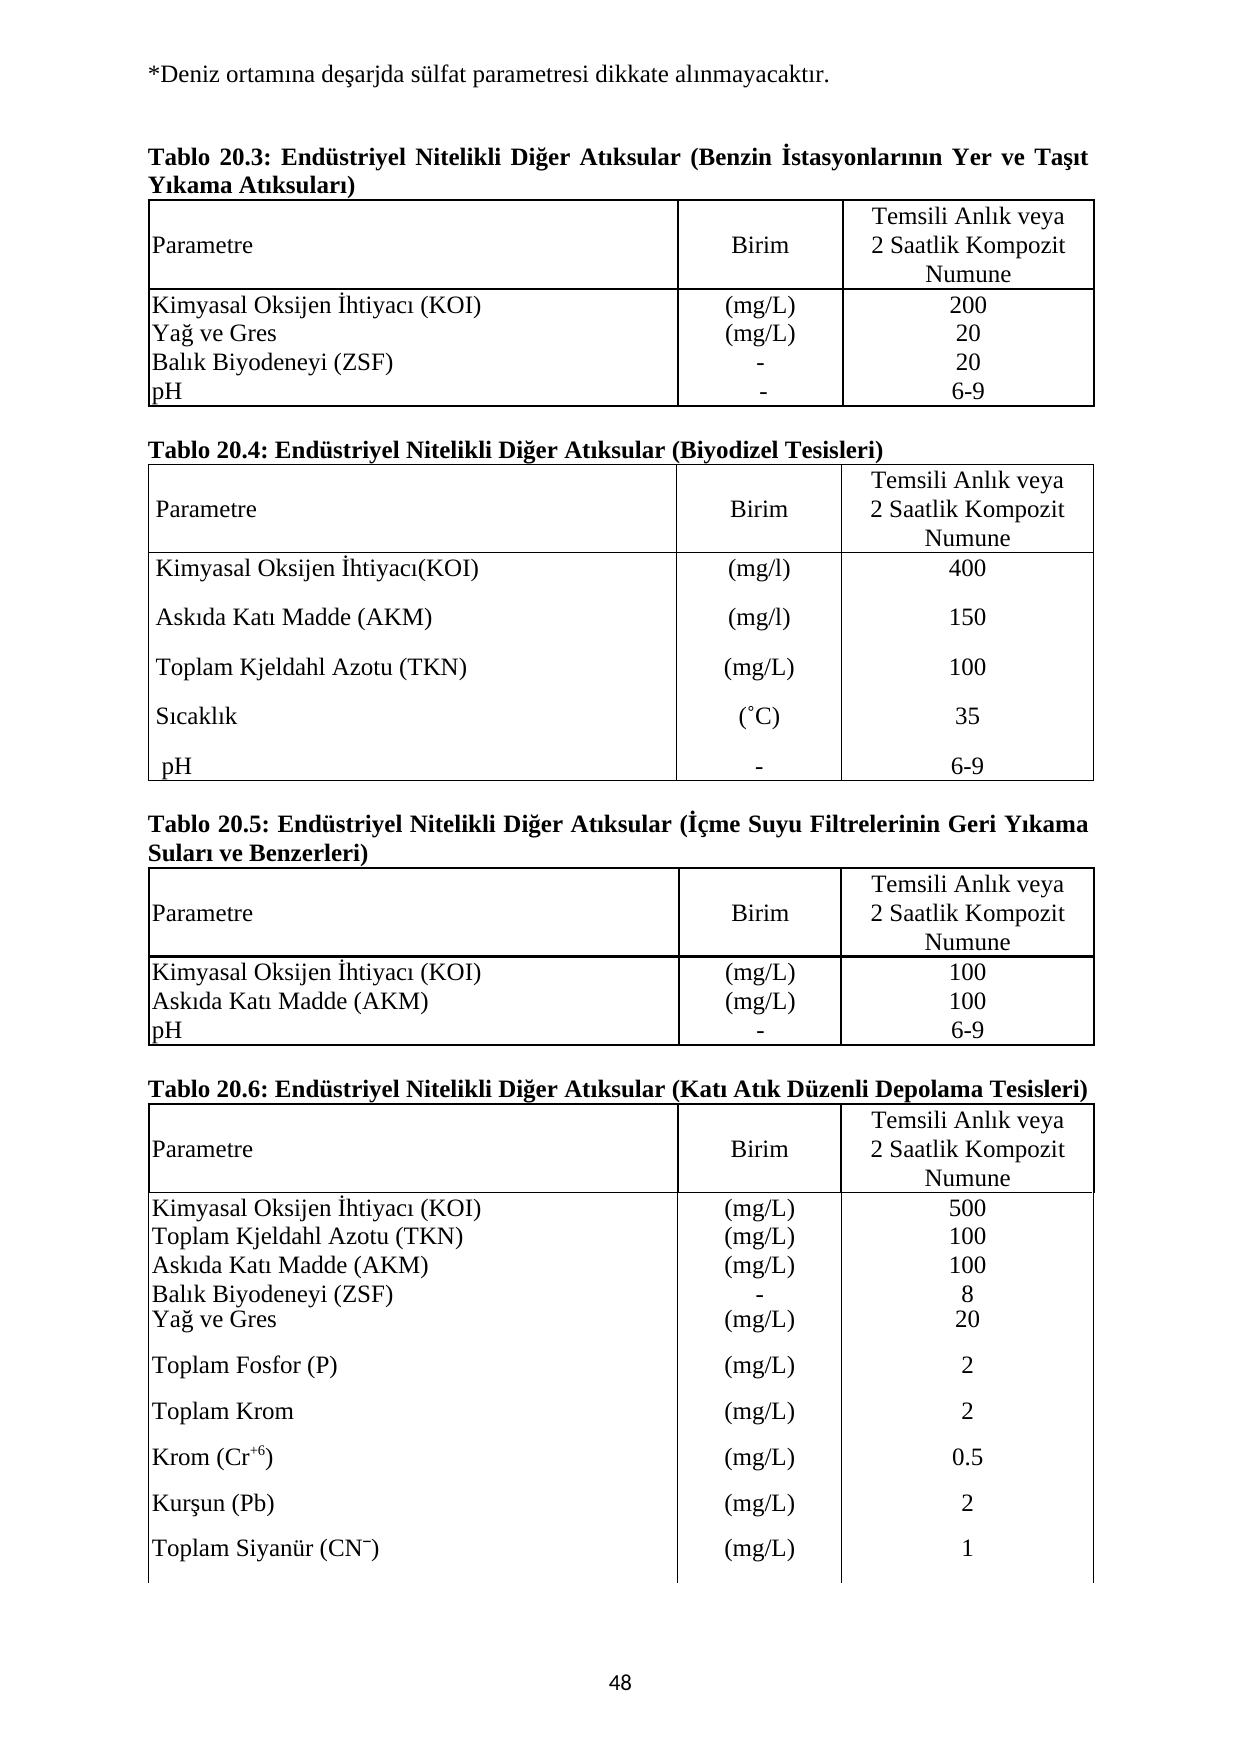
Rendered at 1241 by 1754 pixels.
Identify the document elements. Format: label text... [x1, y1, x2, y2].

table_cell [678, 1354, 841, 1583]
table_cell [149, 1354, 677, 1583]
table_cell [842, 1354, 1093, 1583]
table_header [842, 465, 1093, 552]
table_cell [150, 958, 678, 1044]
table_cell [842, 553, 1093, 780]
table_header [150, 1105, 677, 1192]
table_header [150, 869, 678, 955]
text *Deniz ortamına deşarjda sülfat parametresi dikkate alınmayacaktır. [148, 59, 1093, 88]
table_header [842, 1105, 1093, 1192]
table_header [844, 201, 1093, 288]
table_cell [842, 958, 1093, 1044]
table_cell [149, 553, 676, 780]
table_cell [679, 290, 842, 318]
text Tablo 20.6: Endüstriyel Nitelikli Diğer Atıksular (Katı Atık Düzenli Depolama Tesisleri) [148, 1074, 1090, 1103]
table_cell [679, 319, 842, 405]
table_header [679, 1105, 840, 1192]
text Tablo 20.5: Endüstriyel Nitelikli Diğer Atıksular (İçme Suyu Filtrelerinin Geri Yıkama Suları ve Benzerleri) [148, 809, 1090, 867]
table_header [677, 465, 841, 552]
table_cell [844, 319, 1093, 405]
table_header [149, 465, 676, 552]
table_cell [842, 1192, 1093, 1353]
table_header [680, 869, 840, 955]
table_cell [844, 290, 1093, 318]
text Tablo 20.3: Endüstriyel Nitelikli Diğer Atıksular (Benzin İstasyonlarının Yer ve Taşıt Yıkama Atıksuları) [148, 142, 1090, 199]
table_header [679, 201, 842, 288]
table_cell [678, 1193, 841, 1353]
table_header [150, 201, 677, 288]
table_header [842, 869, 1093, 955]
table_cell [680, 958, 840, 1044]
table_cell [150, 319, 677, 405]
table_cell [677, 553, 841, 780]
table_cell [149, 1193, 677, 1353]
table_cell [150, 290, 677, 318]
text Tablo 20.4: Endüstriyel Nitelikli Diğer Atıksular (Biyodizel Tesisleri) [148, 436, 1090, 464]
